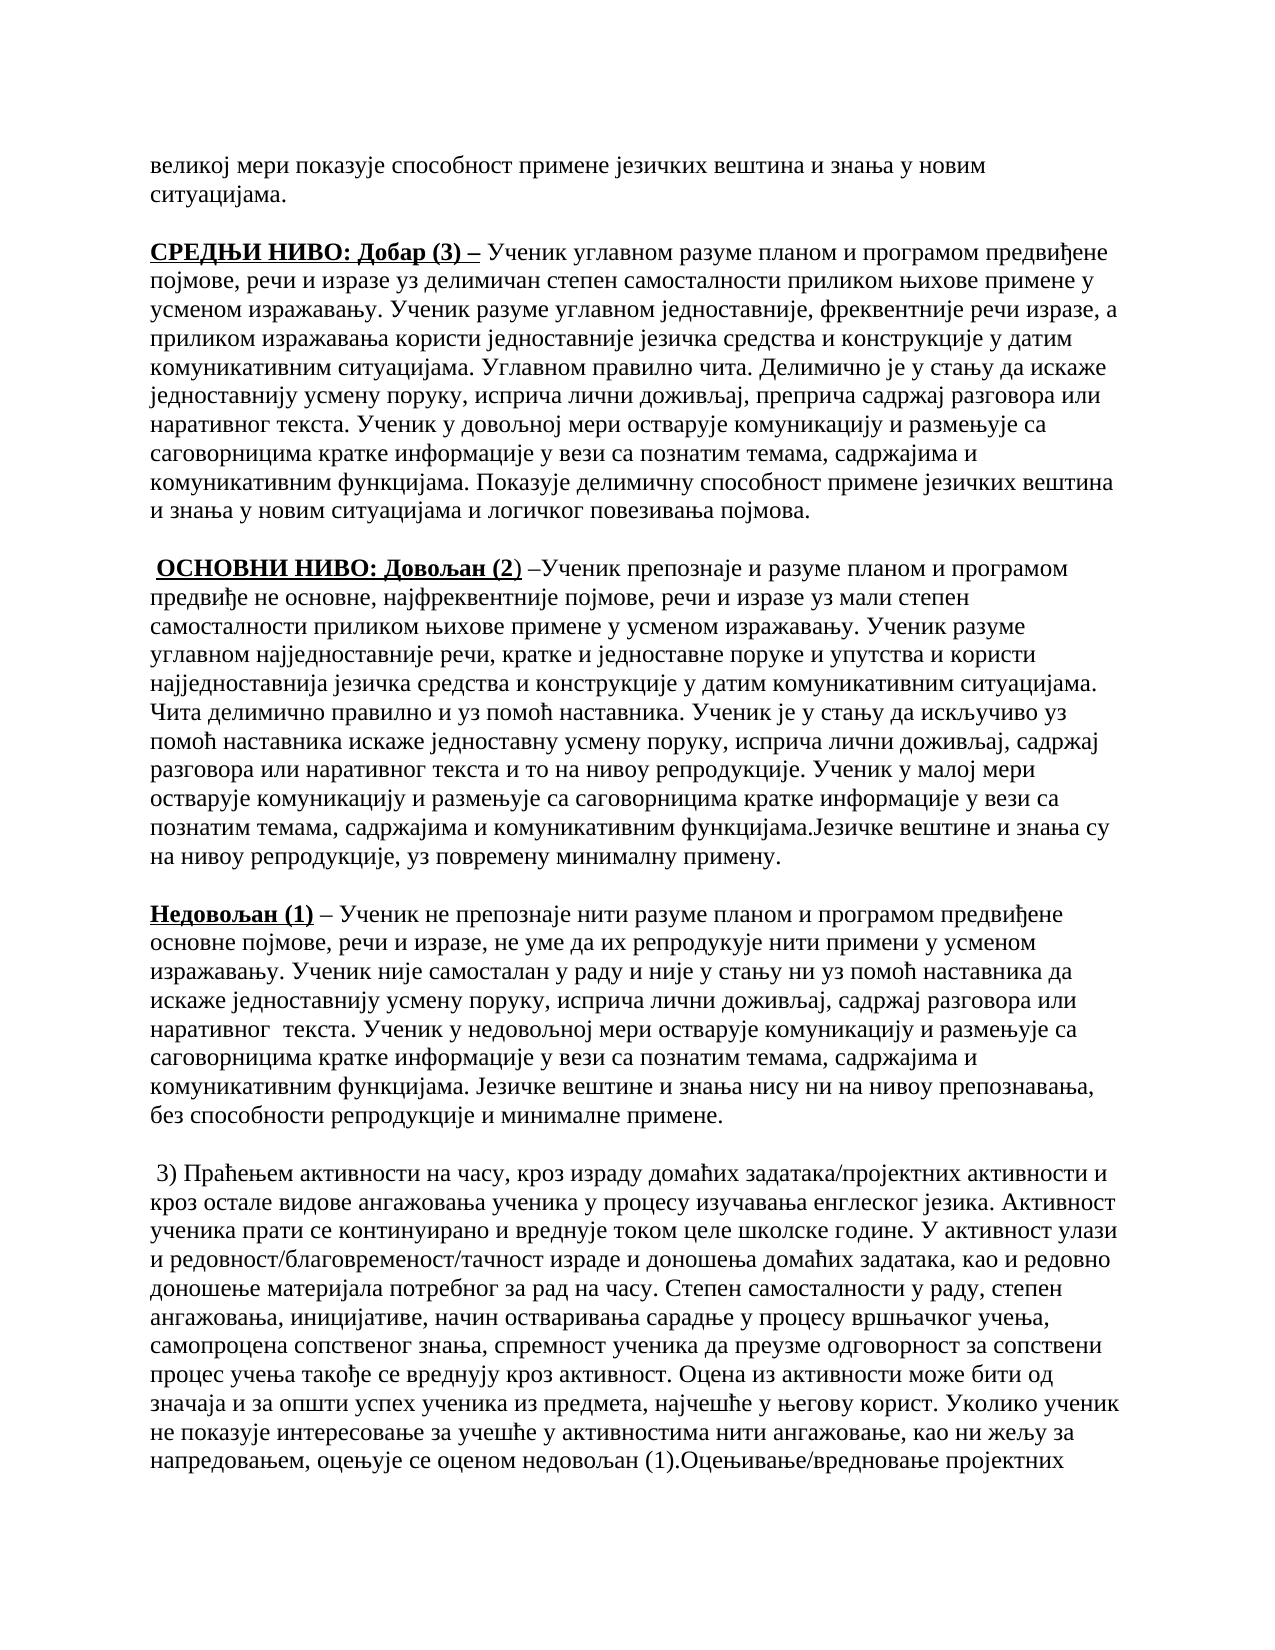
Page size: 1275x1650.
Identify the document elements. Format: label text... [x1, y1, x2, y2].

text СРЕДЊИ НИВО: Добар (3) – Ученик углавном разуме планом и програмом предвиђене појмове, речи и изразе уз делимичан степен самосталности приликом њихове примене у усменом изражавању. Ученик разуме углавном једноставније, фреквентније речи изразе, а приликом изражавања користи једноставније језичка средства и конструкције у датим комуникативним ситуацијама. Углавном правилно чита. Делимично је у стању да искаже једноставнију усмену поруку, исприча лични доживљај, преприча садржај разговора или наративног текста. Ученик у довољној мери остварује комуникацију и размењује са саговорницима кратке информације у вези са познатим темама, садржајима и комуникативним функцијама. Показује делимичну способност примене језичких вештина и знања у новим ситуацијама и логичког повезивања појмова. [150, 237, 1125, 524]
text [150, 150, 1125, 207]
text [150, 1158, 1125, 1474]
text ОСНОВНИ НИВО: Довољан (2) –Ученик препознаје и разуме планом и програмом предвиђе не основне, најфреквентније појмове, речи и изразе уз мали степен самосталности приликом њихове примене у усменом изражавању. Ученик разуме углавном најједноставније речи, кратке и једноставне поруке и упутства и користи најједноставнија језичка средства и конструкције у датим комуникативним ситуацијама. Чита делимично правилно и уз помоћ наставника. Ученик је у стању да искључиво уз помоћ наставника искаже једноставну усмену поруку, исприча лични доживљај, садржај разговора или наративног текста и то на нивоу репродукције. Ученик у малој мери остварује комуникацију и размењује са саговорницима кратке информације у вези са познатим темама, садржајима и комуникативним функцијама.Језичке вештине и знања су на нивоу репродукције, уз повремену минималну примену. [150, 553, 1125, 869]
text Недовољан (1) – Ученик не препознаје нити разуме планом и програмом предвиђене основне појмове, речи и изразе, не уме да их репродукује нити примени у усменом изражавању. Ученик није самосталан у раду и није у стању ни уз помоћ наставника да искаже једноставнију усмену поруку, исприча лични доживљај, садржај разговора или наративног текста. Ученик у недовољној мери остварује комуникацију и размењује са саговорницима кратке информације у вези са познатим темама, садржајима и комуникативним функцијама. Језичке вештине и знања нису ни на нивоу препознавања, без способности репродукције и минималне примене. [150, 899, 1125, 1129]
